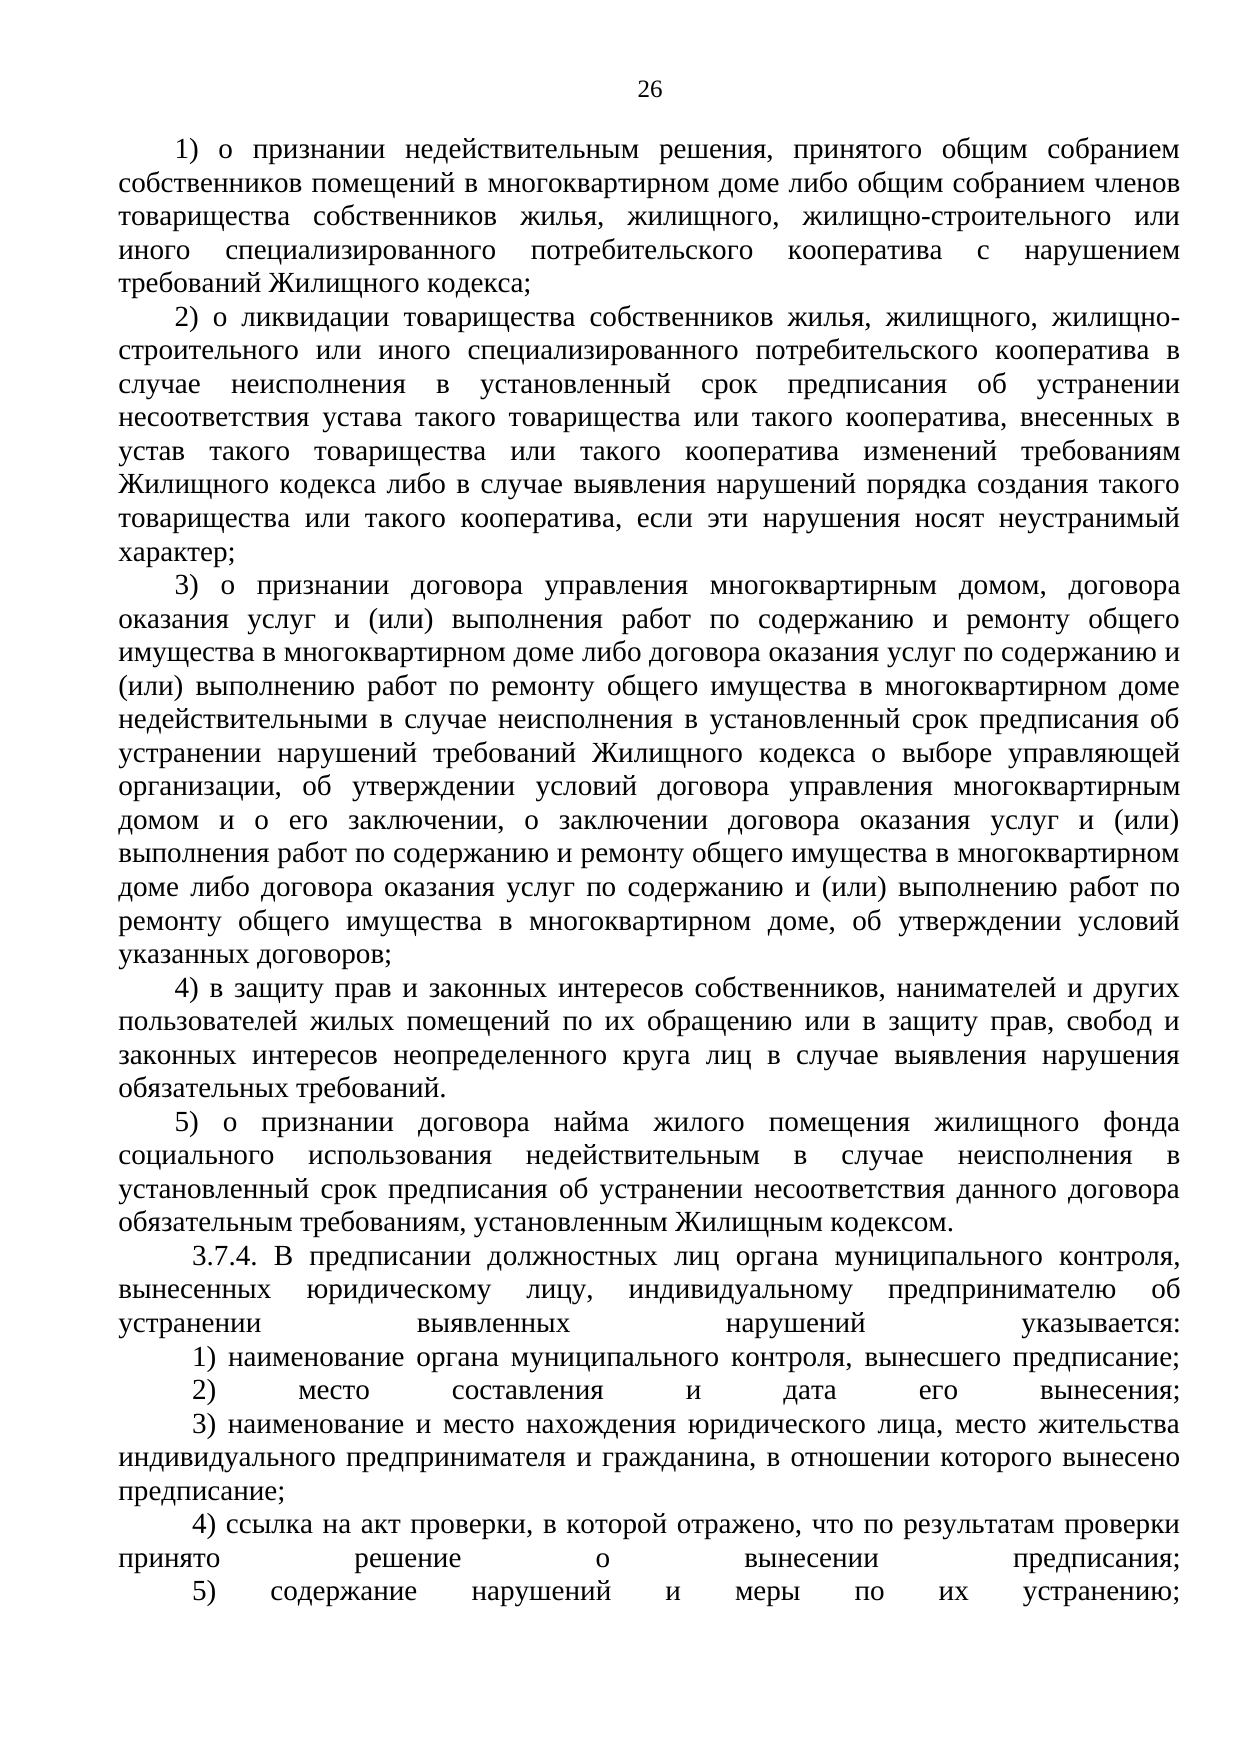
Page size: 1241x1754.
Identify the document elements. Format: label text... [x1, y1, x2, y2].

text 2) о ликвидации товарищества собственников жилья, жилищного, жилищно-строительного или иного специализированного потребительского кооператива в случае неисполнения в установленный срок предписания об устранении несоответствия устава такого товарищества или такого кооператива, внесенных в устав такого товарищества или такого кооператива изменений требованиям Жилищного кодекса либо в случае выявления нарушений порядка создания такого товарищества или такого кооператива, если эти нарушения носят неустранимый характер; [118, 299, 1181, 567]
text 4) в защиту прав и законных интересов собственников, нанимателей и других пользователей жилых помещений по их обращению или в защиту прав, свобод и законных интересов неопределенного круга лиц в случае выявления нарушения обязательных требований. [118, 970, 1181, 1104]
text 1) о признании недействительным решения, принятого общим собранием собственников помещений в многоквартирном доме либо общим собранием членов товарищества собственников жилья, жилищного, жилищно-строительного или иного специализированного потребительского кооператива с нарушением требований Жилищного кодекса; [118, 131, 1181, 299]
text 3) о признании договора управления многоквартирным домом, договора оказания услуг и (или) выполнения работ по содержанию и ремонту общего имущества в многоквартирном доме либо договора оказания услуг по содержанию и (или) выполнению работ по ремонту общего имущества в многоквартирном доме недействительными в случае неисполнения в установленный срок предписания об устранении нарушений требований Жилищного кодекса о выборе управляющей организации, об утверждении условий договора управления многоквартирным домом и о его заключении, о заключении договора оказания услуг и (или) выполнения работ по содержанию и ремонту общего имущества в многоквартирном доме либо договора оказания услуг по содержанию и (или) выполнению работ по ремонту общего имущества в многоквартирном доме, об утверждении условий указанных договоров; [118, 567, 1181, 970]
text 5) о признании договора найма жилого помещения жилищного фонда социального использования недействительным в случае неисполнения в установленный срок предписания об устранении несоответствия данного договора обязательным требованиям, установленным Жилищным кодексом. [118, 1104, 1181, 1238]
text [118, 1238, 1181, 1607]
